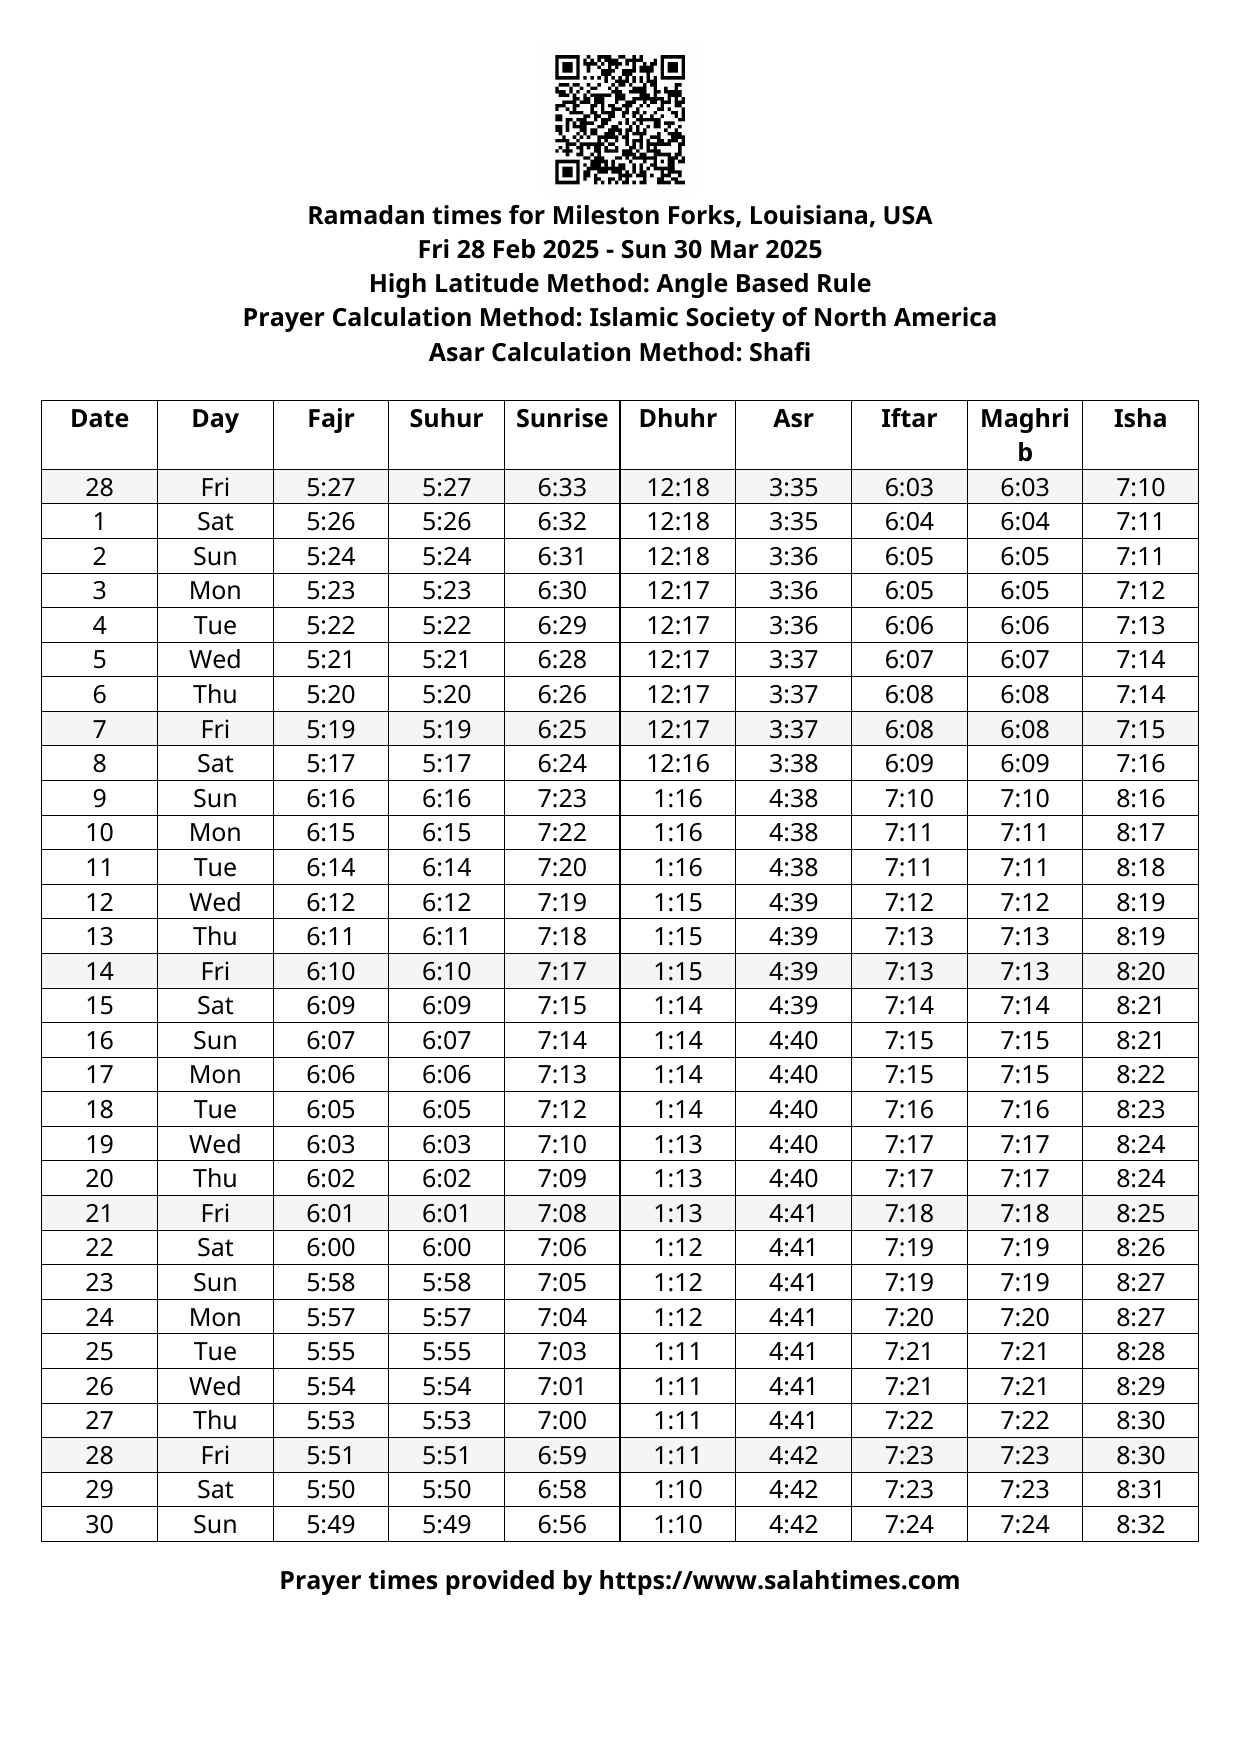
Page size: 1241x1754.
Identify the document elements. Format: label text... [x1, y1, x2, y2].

table_cell 6 [42, 677, 157, 711]
table_cell 1:13 [621, 1196, 735, 1229]
table_cell Sat [158, 989, 273, 1022]
table_cell 12:17 [621, 643, 735, 676]
table_cell Sat [158, 504, 273, 538]
table_cell 5:22 [389, 608, 504, 642]
table_cell 5:51 [274, 1438, 388, 1472]
table_cell 13 [42, 919, 157, 953]
table_header Asr [736, 401, 851, 469]
table_cell 7:20 [852, 1300, 967, 1333]
table_cell 6:09 [852, 746, 967, 780]
table_cell 6:26 [505, 677, 619, 711]
table_cell 4:41 [736, 1369, 851, 1402]
table_cell Tue [158, 850, 273, 884]
table_cell Sat [158, 746, 273, 780]
table_cell 7:24 [968, 1507, 1082, 1541]
table_cell 5:54 [389, 1369, 504, 1402]
table_cell 8:26 [1083, 1231, 1198, 1264]
table_cell 6:05 [389, 1092, 504, 1126]
text Ramadan times for Mileston Forks, Louisiana, USA [42, 198, 1198, 232]
table_cell Fri [158, 712, 273, 745]
table_cell Thu [158, 919, 273, 953]
table_cell 8:31 [1083, 1473, 1198, 1506]
table_cell 7:19 [505, 885, 619, 918]
table_cell 7:17 [505, 954, 619, 987]
table_cell 7:23 [968, 1473, 1082, 1506]
table_cell 7:23 [968, 1438, 1082, 1472]
text High Latitude Method: Angle Based Rule [42, 266, 1198, 300]
table_cell 6:32 [505, 504, 619, 538]
table_cell 28 [42, 470, 157, 503]
table_cell 5:55 [389, 1334, 504, 1368]
table_cell 7:17 [852, 1127, 967, 1160]
table_cell 6:05 [968, 574, 1082, 607]
table_cell 6:07 [389, 1023, 504, 1057]
table_cell 1:10 [621, 1473, 735, 1506]
table_cell Wed [158, 643, 273, 676]
text Asar Calculation Method: Shafi [42, 334, 1198, 368]
text Prayer Calculation Method: Islamic Society of North America [42, 300, 1198, 334]
table_cell 6:16 [274, 781, 388, 814]
table_cell 8:27 [1083, 1265, 1198, 1299]
table_cell 1:13 [621, 1127, 735, 1160]
table_cell 5:17 [274, 746, 388, 780]
table_cell 6:31 [505, 539, 619, 572]
table_cell 7:10 [1083, 470, 1198, 503]
table_cell 5:50 [274, 1473, 388, 1506]
table_cell 5:57 [389, 1300, 504, 1333]
table_cell 7:16 [1083, 746, 1198, 780]
table_cell Mon [158, 1058, 273, 1091]
table_cell 3:37 [736, 677, 851, 711]
table_cell 6:25 [505, 712, 619, 745]
table_cell 6:56 [505, 1507, 619, 1541]
table_cell 7:13 [505, 1058, 619, 1091]
table_cell 5:53 [389, 1404, 504, 1437]
table_cell 23 [42, 1265, 157, 1299]
table_cell 1:12 [621, 1265, 735, 1299]
table_cell 4 [42, 608, 157, 642]
table_cell 4:41 [736, 1334, 851, 1368]
table_cell Sun [158, 1023, 273, 1057]
table_cell 6:05 [274, 1092, 388, 1126]
table_cell 7:11 [1083, 539, 1198, 572]
table_cell 5:23 [389, 574, 504, 607]
table_cell 5:21 [389, 643, 504, 676]
table_cell Wed [158, 1369, 273, 1402]
table_cell 6:11 [389, 919, 504, 953]
table_cell 10 [42, 816, 157, 849]
table_cell 7:14 [1083, 643, 1198, 676]
table_cell 8:27 [1083, 1300, 1198, 1333]
table_cell 7:13 [852, 954, 967, 987]
table_cell 6:12 [389, 885, 504, 918]
table_cell 5:26 [389, 504, 504, 538]
table_cell 3:36 [736, 539, 851, 572]
table_cell 4:41 [736, 1300, 851, 1333]
table_cell 8:29 [1083, 1369, 1198, 1402]
table_cell 14 [42, 954, 157, 987]
table_cell 6:07 [968, 643, 1082, 676]
table_cell 12:17 [621, 574, 735, 607]
table_cell 4:40 [736, 1058, 851, 1091]
table_cell 5 [42, 643, 157, 676]
table_cell 3 [42, 574, 157, 607]
table_cell 7:12 [505, 1092, 619, 1126]
table_cell Fri [158, 1438, 273, 1472]
table_cell 3:37 [736, 712, 851, 745]
table_cell 5:24 [389, 539, 504, 572]
text Fri 28 Feb 2025 - Sun 30 Mar 2025 [42, 232, 1198, 266]
table_cell 7:24 [852, 1507, 967, 1541]
table_cell 6:06 [968, 608, 1082, 642]
table_cell 19 [42, 1127, 157, 1160]
table_cell 7:04 [505, 1300, 619, 1333]
table_cell 12:17 [621, 677, 735, 711]
table_cell 22 [42, 1231, 157, 1264]
table_cell 5:53 [274, 1404, 388, 1437]
table_cell 26 [42, 1369, 157, 1402]
table_cell 7:19 [968, 1231, 1082, 1264]
table_cell 6:01 [274, 1196, 388, 1229]
table_cell 4:40 [736, 1092, 851, 1126]
table_cell 8:22 [1083, 1058, 1198, 1091]
table_cell 12:18 [621, 504, 735, 538]
table_cell 7:14 [852, 989, 967, 1022]
table_cell 7:20 [505, 850, 619, 884]
table_cell 8 [42, 746, 157, 780]
table_cell 17 [42, 1058, 157, 1091]
table_cell 7 [42, 712, 157, 745]
table_cell 7:14 [968, 989, 1082, 1022]
table_cell 5:20 [389, 677, 504, 711]
table_cell 6:08 [968, 712, 1082, 745]
table_cell 6:14 [389, 850, 504, 884]
table_cell 7:11 [852, 850, 967, 884]
table_cell 12:17 [621, 712, 735, 745]
table_cell 6:02 [274, 1161, 388, 1195]
table_cell 3:38 [736, 746, 851, 780]
table_header Date [42, 401, 157, 469]
table_cell 6:15 [274, 816, 388, 849]
table_cell 7:10 [505, 1127, 619, 1160]
table_header Dhuhr [621, 401, 735, 469]
table_cell 1:16 [621, 781, 735, 814]
table_cell 7:16 [852, 1092, 967, 1126]
table_cell 5:17 [389, 746, 504, 780]
table_header Isha [1083, 401, 1198, 469]
table_cell Fri [158, 470, 273, 503]
table_cell 5:27 [274, 470, 388, 503]
table_cell Sun [158, 1265, 273, 1299]
table_cell 7:10 [852, 781, 967, 814]
table_cell 5:19 [274, 712, 388, 745]
table_cell 12:17 [621, 608, 735, 642]
table_cell 6:09 [968, 746, 1082, 780]
table_cell 7:11 [1083, 504, 1198, 538]
table_cell 1:15 [621, 919, 735, 953]
table_cell Thu [158, 1161, 273, 1195]
table_cell 24 [42, 1300, 157, 1333]
table_cell 6:03 [968, 470, 1082, 503]
table_cell 1:11 [621, 1438, 735, 1472]
table_cell 6:58 [505, 1473, 619, 1506]
table_cell 6:08 [852, 677, 967, 711]
table_cell 7:19 [852, 1265, 967, 1299]
table_cell Sun [158, 1507, 273, 1541]
table_cell 6:01 [389, 1196, 504, 1229]
table_cell 7:21 [968, 1369, 1082, 1402]
table_cell Mon [158, 1300, 273, 1333]
table_cell 7:23 [505, 781, 619, 814]
table_cell 1:16 [621, 850, 735, 884]
table_cell 8:20 [1083, 954, 1198, 987]
table_cell 8:28 [1083, 1334, 1198, 1368]
table_cell 6:03 [852, 470, 967, 503]
table_cell 6:02 [389, 1161, 504, 1195]
table_cell 1:11 [621, 1369, 735, 1402]
table_cell 1:11 [621, 1334, 735, 1368]
table_cell 1:12 [621, 1231, 735, 1264]
table_cell 1:11 [621, 1404, 735, 1437]
table_cell 1:14 [621, 1092, 735, 1126]
table_cell Sun [158, 781, 273, 814]
table_cell 6:04 [852, 504, 967, 538]
table_cell 5:27 [389, 470, 504, 503]
table_cell 1:15 [621, 885, 735, 918]
table_cell 7:12 [968, 885, 1082, 918]
table_cell 28 [42, 1438, 157, 1472]
table_cell 7:15 [505, 989, 619, 1022]
table_cell 5:22 [274, 608, 388, 642]
table_cell 4:38 [736, 816, 851, 849]
table_cell 7:13 [968, 954, 1082, 987]
table_cell 7:23 [852, 1473, 967, 1506]
table_cell Wed [158, 1127, 273, 1160]
table_cell 5:21 [274, 643, 388, 676]
table_cell 27 [42, 1404, 157, 1437]
table_cell 6:00 [274, 1231, 388, 1264]
table_cell 6:10 [274, 954, 388, 987]
table_cell 7:21 [852, 1369, 967, 1402]
table_cell 7:05 [505, 1265, 619, 1299]
table_cell 6:09 [274, 989, 388, 1022]
picture [542, 41, 699, 198]
table_cell 7:15 [852, 1058, 967, 1091]
table_cell 1:12 [621, 1300, 735, 1333]
table_cell 7:18 [852, 1196, 967, 1229]
table_cell 6:28 [505, 643, 619, 676]
table_cell 7:19 [968, 1265, 1082, 1299]
table_cell 7:14 [1083, 677, 1198, 711]
table_cell 7:11 [968, 816, 1082, 849]
table_cell 6:10 [389, 954, 504, 987]
table_cell 3:36 [736, 608, 851, 642]
table_cell 7:17 [968, 1127, 1082, 1160]
table_cell 4:42 [736, 1438, 851, 1472]
table_cell 8:16 [1083, 781, 1198, 814]
table_cell 1:15 [621, 954, 735, 987]
table_cell 1:16 [621, 816, 735, 849]
table_cell 6:07 [852, 643, 967, 676]
table_cell Tue [158, 608, 273, 642]
table_cell 6:08 [852, 712, 967, 745]
table_cell 4:38 [736, 781, 851, 814]
table_cell 7:14 [505, 1023, 619, 1057]
table_cell 6:05 [968, 539, 1082, 572]
table_cell Wed [158, 885, 273, 918]
table_cell Tue [158, 1092, 273, 1126]
table_cell 4:41 [736, 1231, 851, 1264]
table_cell 4:39 [736, 954, 851, 987]
table_cell 6:06 [274, 1058, 388, 1091]
table_cell 4:40 [736, 1023, 851, 1057]
table_cell 7:13 [968, 919, 1082, 953]
table_cell 7:16 [968, 1092, 1082, 1126]
table_cell 29 [42, 1473, 157, 1506]
table_cell 16 [42, 1023, 157, 1057]
table_cell 8:25 [1083, 1196, 1198, 1229]
table_cell 3:36 [736, 574, 851, 607]
table_cell 7:20 [968, 1300, 1082, 1333]
table_cell 15 [42, 989, 157, 1022]
table_cell 8:24 [1083, 1161, 1198, 1195]
table_cell 20 [42, 1161, 157, 1195]
table_cell 6:24 [505, 746, 619, 780]
table_cell 7:22 [968, 1404, 1082, 1437]
table_cell 4:41 [736, 1265, 851, 1299]
table_cell 8:18 [1083, 850, 1198, 884]
table_cell 4:39 [736, 989, 851, 1022]
table_cell 4:40 [736, 1127, 851, 1160]
table_cell 8:23 [1083, 1092, 1198, 1126]
table_cell 4:42 [736, 1473, 851, 1506]
table_header Day [158, 401, 273, 469]
table_cell 7:19 [852, 1231, 967, 1264]
table_cell 6:30 [505, 574, 619, 607]
table_cell 1 [42, 504, 157, 538]
table_cell 3:37 [736, 643, 851, 676]
table_cell 7:15 [1083, 712, 1198, 745]
table_cell Thu [158, 1404, 273, 1437]
table_cell 6:06 [389, 1058, 504, 1091]
table_cell 3:35 [736, 504, 851, 538]
table_cell 7:23 [852, 1438, 967, 1472]
table_header Suhur [389, 401, 504, 469]
table_cell 5:58 [274, 1265, 388, 1299]
table_cell 7:18 [968, 1196, 1082, 1229]
table_cell 1:13 [621, 1161, 735, 1195]
table_cell 6:00 [389, 1231, 504, 1264]
table_cell 6:14 [274, 850, 388, 884]
table_cell 6:07 [274, 1023, 388, 1057]
table_cell 8:21 [1083, 989, 1198, 1022]
table_cell 5:50 [389, 1473, 504, 1506]
table_cell 3:35 [736, 470, 851, 503]
table_cell 7:06 [505, 1231, 619, 1264]
table_cell 6:04 [968, 504, 1082, 538]
table_cell 6:06 [852, 608, 967, 642]
table_cell 7:12 [852, 885, 967, 918]
table_header Maghrib [968, 401, 1082, 469]
table_cell 8:30 [1083, 1404, 1198, 1437]
table_cell 7:10 [968, 781, 1082, 814]
table_cell 1:10 [621, 1507, 735, 1541]
table_cell 5:58 [389, 1265, 504, 1299]
table_cell 5:51 [389, 1438, 504, 1472]
table_cell 6:09 [389, 989, 504, 1022]
table_cell 7:08 [505, 1196, 619, 1229]
table_cell 18 [42, 1092, 157, 1126]
table_cell 8:24 [1083, 1127, 1198, 1160]
table_cell 8:19 [1083, 919, 1198, 953]
table_cell 21 [42, 1196, 157, 1229]
table_cell 2 [42, 539, 157, 572]
table_cell 4:40 [736, 1161, 851, 1195]
table_cell 5:49 [274, 1507, 388, 1541]
table_cell 12 [42, 885, 157, 918]
table_cell 6:33 [505, 470, 619, 503]
table_cell 5:57 [274, 1300, 388, 1333]
table_cell 6:15 [389, 816, 504, 849]
table_cell 7:17 [852, 1161, 967, 1195]
table_cell 5:19 [389, 712, 504, 745]
table_cell Tue [158, 1334, 273, 1368]
table_cell 7:01 [505, 1369, 619, 1402]
table_cell 6:16 [389, 781, 504, 814]
table_header Fajr [274, 401, 388, 469]
table_cell 7:00 [505, 1404, 619, 1437]
table_cell 7:11 [968, 850, 1082, 884]
table_cell Mon [158, 574, 273, 607]
table_cell Sat [158, 1473, 273, 1506]
table_cell 5:24 [274, 539, 388, 572]
table_cell 11 [42, 850, 157, 884]
table_cell 7:13 [852, 919, 967, 953]
table_cell 6:11 [274, 919, 388, 953]
table_cell 6:08 [968, 677, 1082, 711]
table_cell 8:30 [1083, 1438, 1198, 1472]
table_cell 8:17 [1083, 816, 1198, 849]
table_cell 7:15 [968, 1058, 1082, 1091]
table_cell 4:41 [736, 1404, 851, 1437]
table_cell 7:21 [852, 1334, 967, 1368]
table_cell 7:21 [968, 1334, 1082, 1368]
table_cell 5:54 [274, 1369, 388, 1402]
table_cell 30 [42, 1507, 157, 1541]
table_cell 5:49 [389, 1507, 504, 1541]
text Prayer times provided by https://www.salahtimes.com [42, 1563, 1198, 1597]
table_cell 12:18 [621, 539, 735, 572]
table_cell 7:12 [1083, 574, 1198, 607]
table_cell 7:03 [505, 1334, 619, 1368]
table_cell 6:59 [505, 1438, 619, 1472]
table_cell 4:39 [736, 919, 851, 953]
table_cell 7:22 [505, 816, 619, 849]
table_cell 25 [42, 1334, 157, 1368]
table_cell 12:18 [621, 470, 735, 503]
table_cell 7:22 [852, 1404, 967, 1437]
table_cell 6:12 [274, 885, 388, 918]
table_cell 8:21 [1083, 1023, 1198, 1057]
table_cell 6:03 [274, 1127, 388, 1160]
table_header Iftar [852, 401, 967, 469]
table_cell 4:41 [736, 1196, 851, 1229]
table_cell 12:16 [621, 746, 735, 780]
table_cell 5:26 [274, 504, 388, 538]
table_cell 7:13 [1083, 608, 1198, 642]
table_cell 5:23 [274, 574, 388, 607]
table_cell 7:09 [505, 1161, 619, 1195]
table_cell 6:05 [852, 539, 967, 572]
table_cell Fri [158, 1196, 273, 1229]
table_cell 5:20 [274, 677, 388, 711]
table_cell 6:03 [389, 1127, 504, 1160]
table_cell 7:15 [852, 1023, 967, 1057]
table_cell Mon [158, 816, 273, 849]
table_cell 7:18 [505, 919, 619, 953]
table_cell 7:15 [968, 1023, 1082, 1057]
table_cell 7:17 [968, 1161, 1082, 1195]
table_cell 6:05 [852, 574, 967, 607]
table_cell Thu [158, 677, 273, 711]
table_cell 1:14 [621, 1058, 735, 1091]
table_cell 1:14 [621, 989, 735, 1022]
table_cell 4:42 [736, 1507, 851, 1541]
table_cell 7:11 [852, 816, 967, 849]
table_cell Fri [158, 954, 273, 987]
table_cell 9 [42, 781, 157, 814]
table_cell Sat [158, 1231, 273, 1264]
table_cell 8:19 [1083, 885, 1198, 918]
table_cell 5:55 [274, 1334, 388, 1368]
table_cell Sun [158, 539, 273, 572]
table_cell 6:29 [505, 608, 619, 642]
table_cell 4:39 [736, 885, 851, 918]
table_cell 1:14 [621, 1023, 735, 1057]
table_header Sunrise [505, 401, 619, 469]
table_cell 8:32 [1083, 1507, 1198, 1541]
table_cell 4:38 [736, 850, 851, 884]
